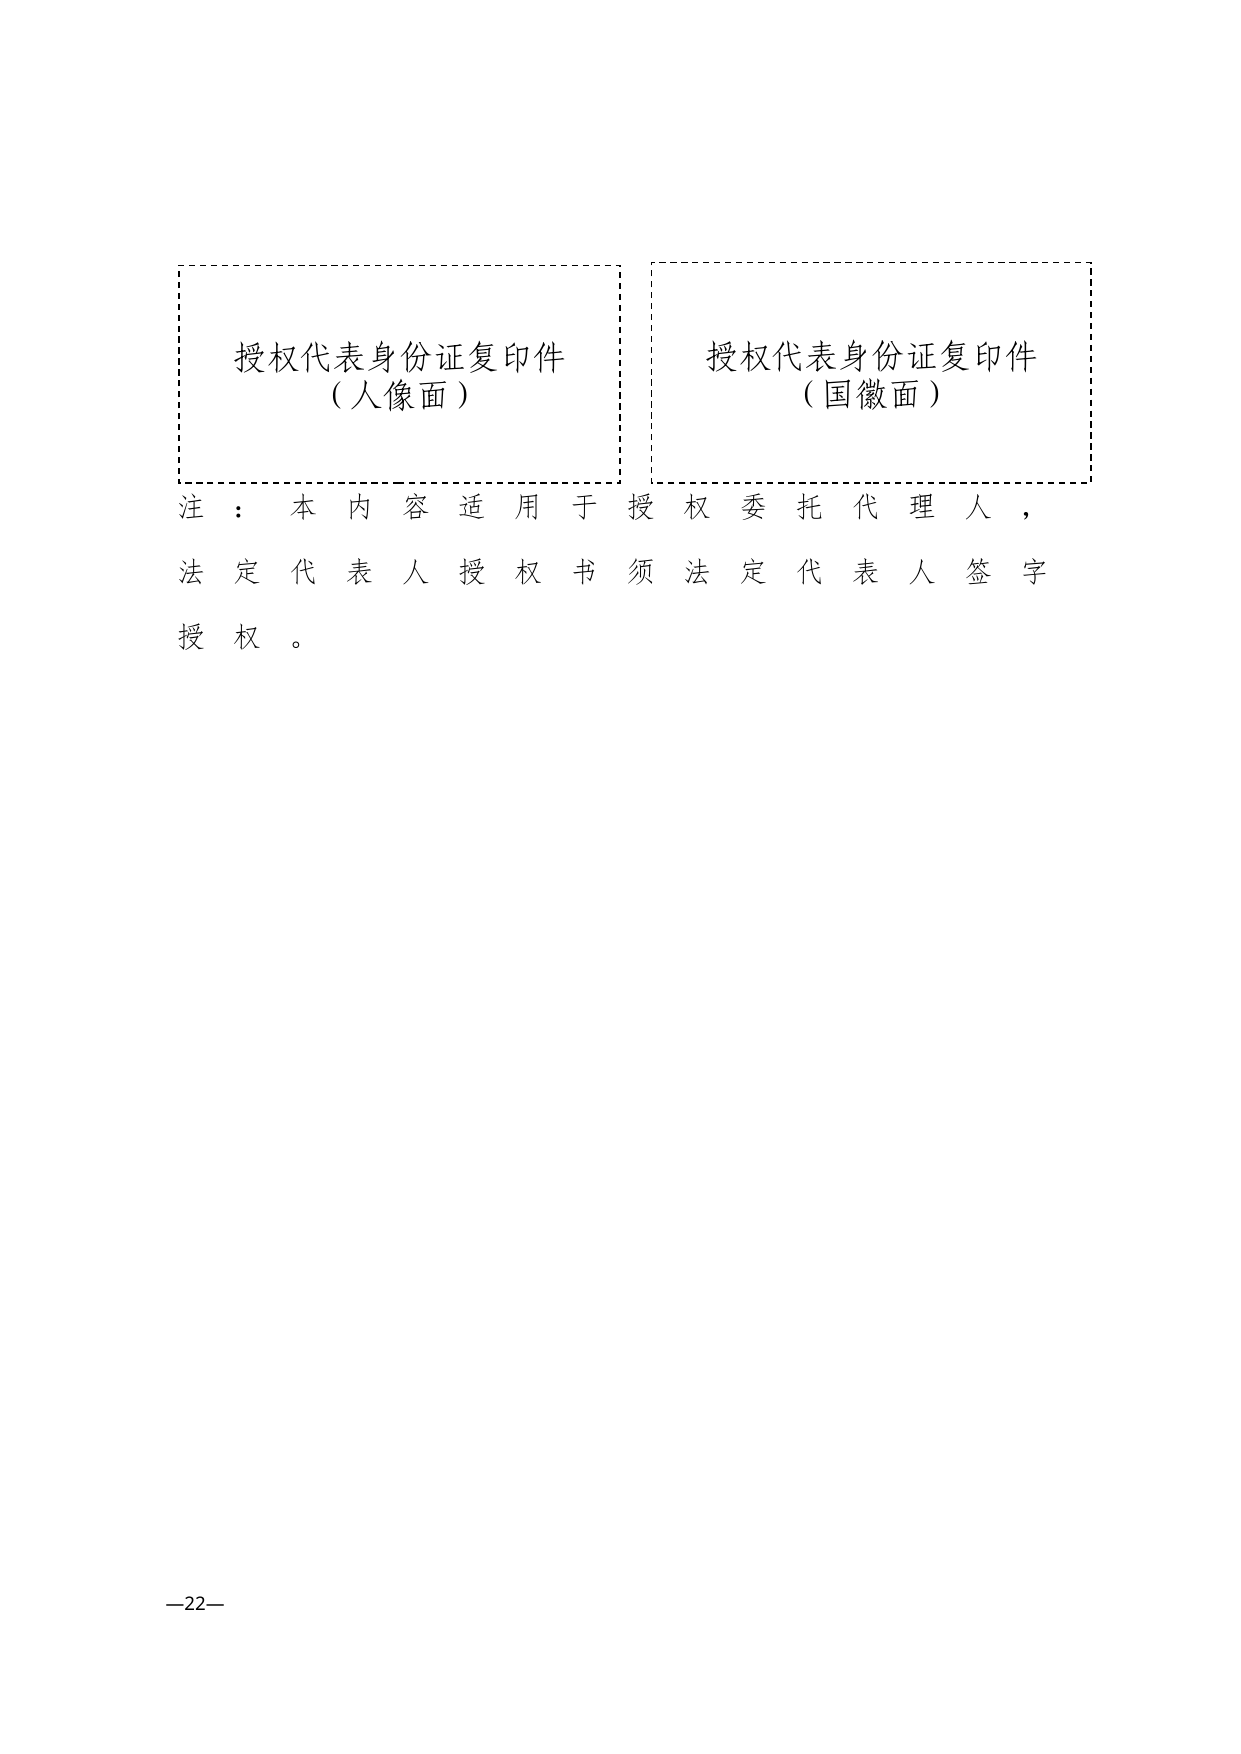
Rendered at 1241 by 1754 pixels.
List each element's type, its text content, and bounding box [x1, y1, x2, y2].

text 注：本内容适用于授权委托代理人，法定代表人授权书须法定代表人签字授权。 [176, 473, 1076, 668]
